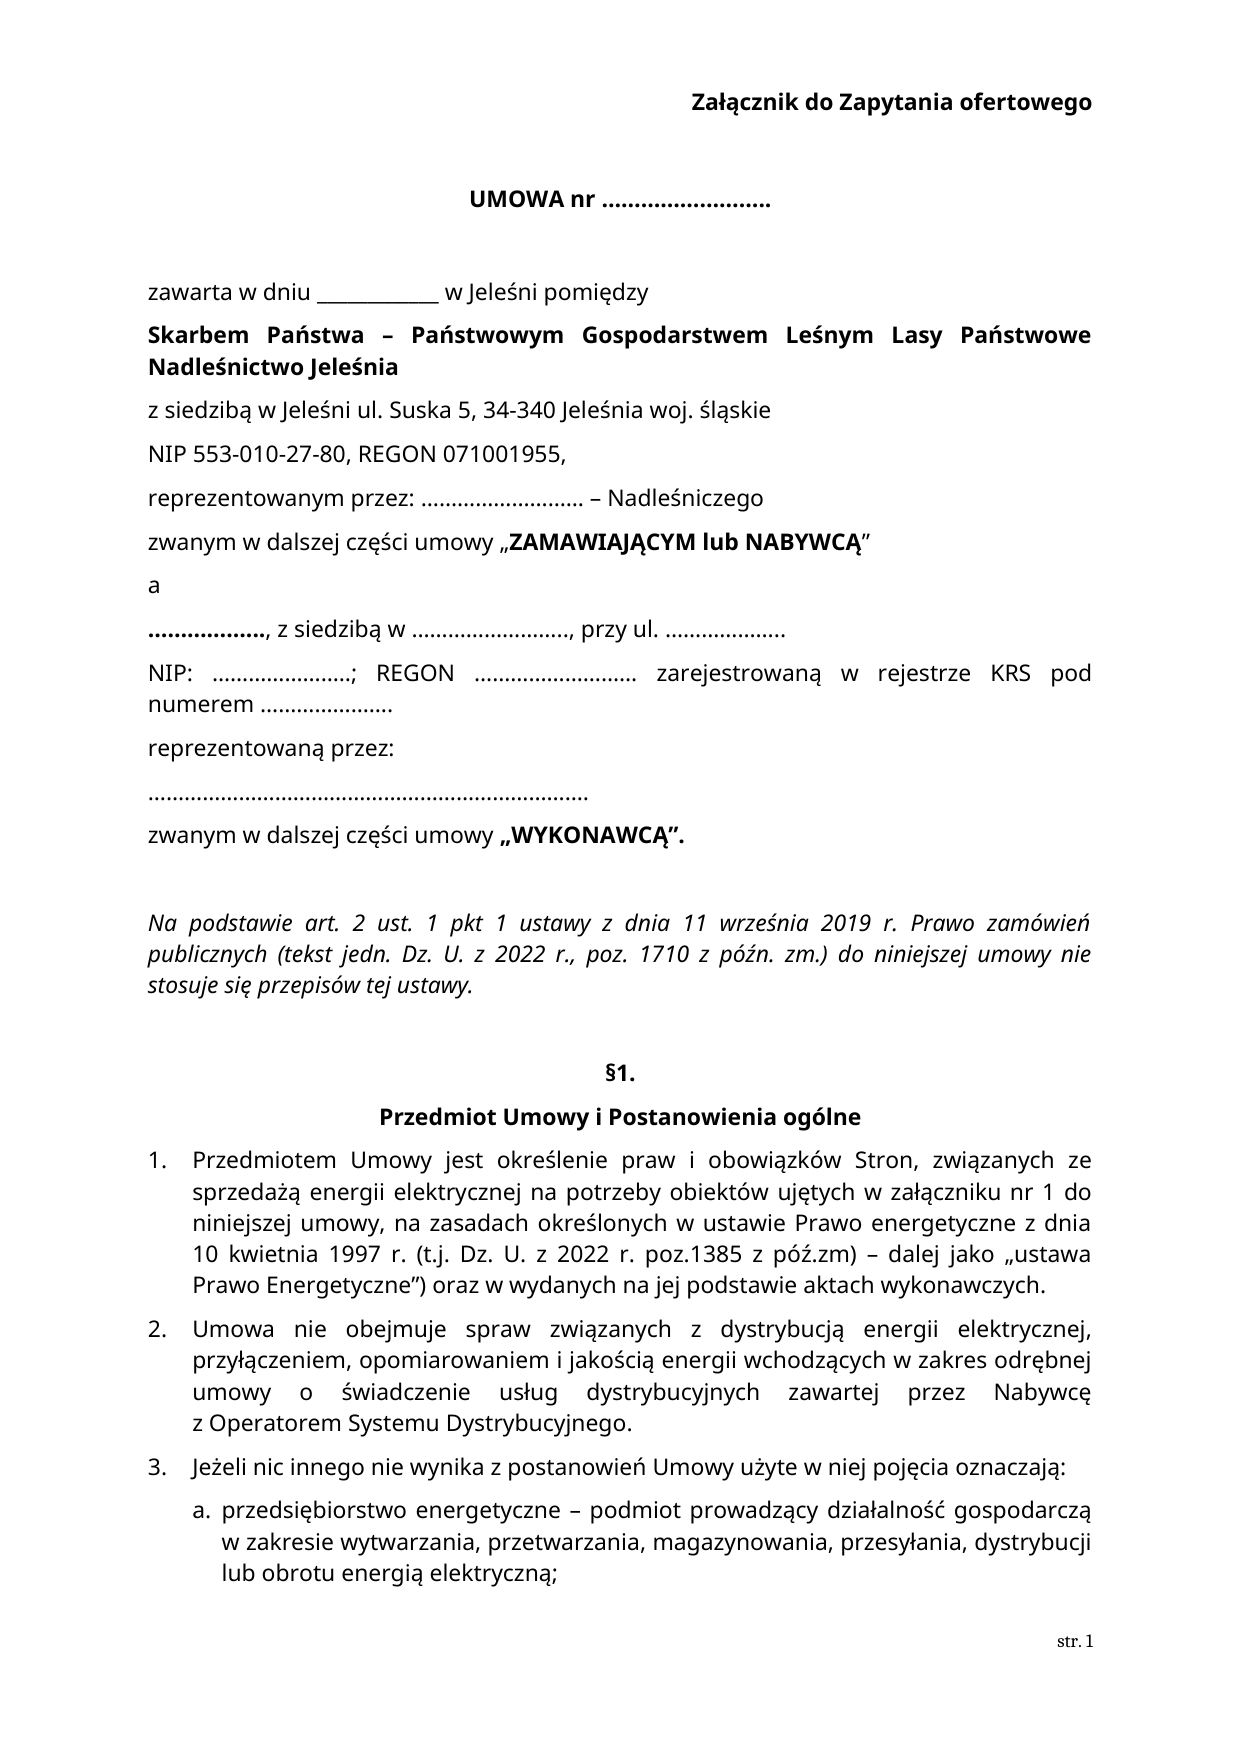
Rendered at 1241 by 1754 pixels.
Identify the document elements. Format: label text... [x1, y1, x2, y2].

text UMOWA nr …………………….. [148, 183, 1093, 214]
text Na podstawie art. 2 ust. 1 pkt 1 ustawy z dnia 11 września 2019 r. Prawo zamówień publicznych (tekst jedn. Dz. U. z 2022 r., poz. 1710 z późn. zm.) do niniejszej umowy nie stosuje się przepisów tej ustawy. [148, 907, 1093, 1000]
text Skarbem Państwa – Państwowym Gospodarstwem Leśnym Lasy Państwowe Nadleśnictwo Jeleśnia [148, 319, 1093, 382]
text reprezentowaną przez: [148, 732, 1093, 763]
text a [148, 569, 1093, 600]
text Załącznik do Zapytania ofertowego [148, 86, 1093, 118]
text ……………..., z siedzibą w …………………….., przy ul. ……………….. [148, 613, 1093, 644]
text §1. [148, 1057, 1093, 1088]
text ………………………………………………………………. [148, 775, 1093, 807]
text NIP: …………………..; REGON ……………………… zarejestrowaną w rejestrze KRS pod numerem …………………. [148, 657, 1093, 719]
list Jeżeli nic innego nie wynika z postanowień Umowy użyte w niej pojęcia oznaczają: [148, 1450, 1093, 1482]
text NIP 553-010-27-80, REGON 071001955, [148, 438, 1093, 469]
text zwanym w dalszej części umowy „WYKONAWCĄ”. [148, 819, 1093, 850]
text z siedzibą w Jeleśni ul. Suska 5, 34-340 Jeleśnia woj. śląskie [148, 394, 1093, 425]
text zwanym w dalszej części umowy „ZAMAWIAJĄCYM lub NABYWCĄ” [148, 525, 1093, 557]
list Umowa nie obejmuje spraw związanych z dystrybucją energii elektrycznej, przyłączeniem, opomiarowaniem i jakością energii wchodzących w zakres odrębnej umowy o świadczenie usług dystrybucyjnych zawartej przez Nabywcę z Operatorem Systemu Dystrybucyjnego. [148, 1313, 1093, 1438]
text Przedmiot Umowy i Postanowienia ogólne [148, 1100, 1093, 1132]
text zawarta w dniu ____________ w Jeleśni pomiędzy [148, 275, 1093, 307]
list Przedmiotem Umowy jest określenie praw i obowiązków Stron, związanych ze sprzedażą energii elektrycznej na potrzeby obiektów ujętych w załączniku nr 1 do niniejszej umowy, na zasadach określonych w ustawie Prawo energetyczne z dnia 10 kwietnia 1997 r. (t.j. Dz. U. z 2022 r. poz.1385 z póź.zm) – dalej jako „ustawa Prawo Energetyczne”) oraz w wydanych na jej podstawie aktach wykonawczych. [148, 1144, 1093, 1300]
list przedsiębiorstwo energetyczne – podmiot prowadzący działalność gospodarczą w zakresie wytwarzania, przetwarzania, magazynowania, przesyłania, dystrybucji lub obrotu energią elektryczną; [192, 1494, 1093, 1588]
text reprezentowanym przez: ……………………… – Nadleśniczego [148, 482, 1093, 513]
